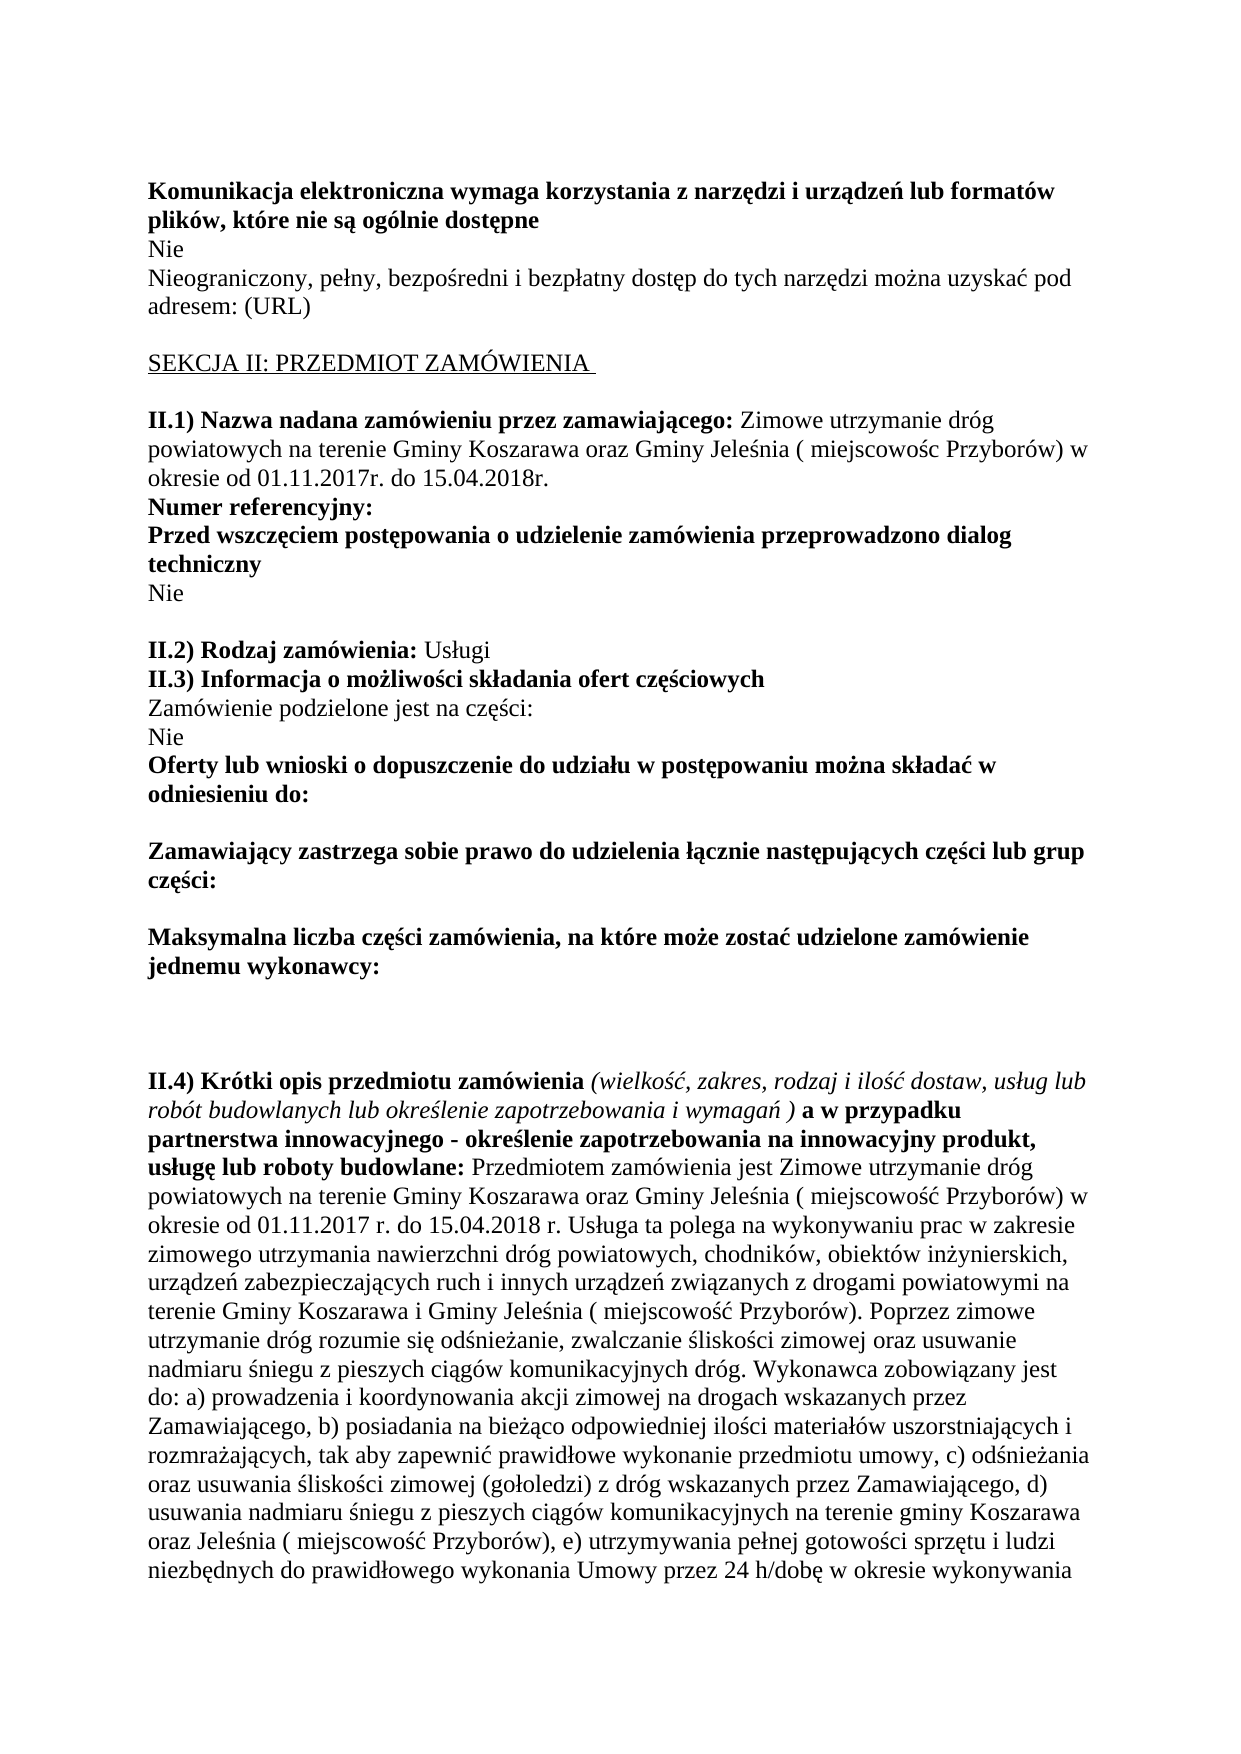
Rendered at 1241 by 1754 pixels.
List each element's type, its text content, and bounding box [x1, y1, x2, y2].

text Nie [148, 578, 1093, 607]
text SEKCJA II: PRZEDMIOT ZAMÓWIENIA [148, 348, 1093, 377]
text II.1) Nazwa nadana zamówieniu przez zamawiającego: Zimowe utrzymanie dróg powiatowych na terenie Gminy Koszarawa oraz Gminy Jeleśnia ( miejscowośc Przyborów) w okresie od 01.11.2017r. do 15.04.2018r. Numer referencyjny: Przed wszczęciem postępowania o udzielenie zamówienia przeprowadzono dialog techniczny [148, 377, 1093, 578]
text Nie Oferty lub wnioski o dopuszczenie do udziału w postępowaniu można składać w odniesieniu do: [148, 722, 1093, 836]
text II.2) Rodzaj zamówienia: Usługi II.3) Informacja o możliwości składania ofert częściowych Zamówienie podzielone jest na części: [148, 607, 1093, 722]
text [148, 836, 1093, 1584]
text Nie Nieograniczony, pełny, bezpośredni i bezpłatny dostęp do tych narzędzi można uzyskać pod adresem: (URL) [148, 234, 1093, 348]
text Komunikacja elektroniczna wymaga korzystania z narzędzi i urządzeń lub formatów plików, które nie są ogólnie dostępne [148, 148, 1093, 234]
